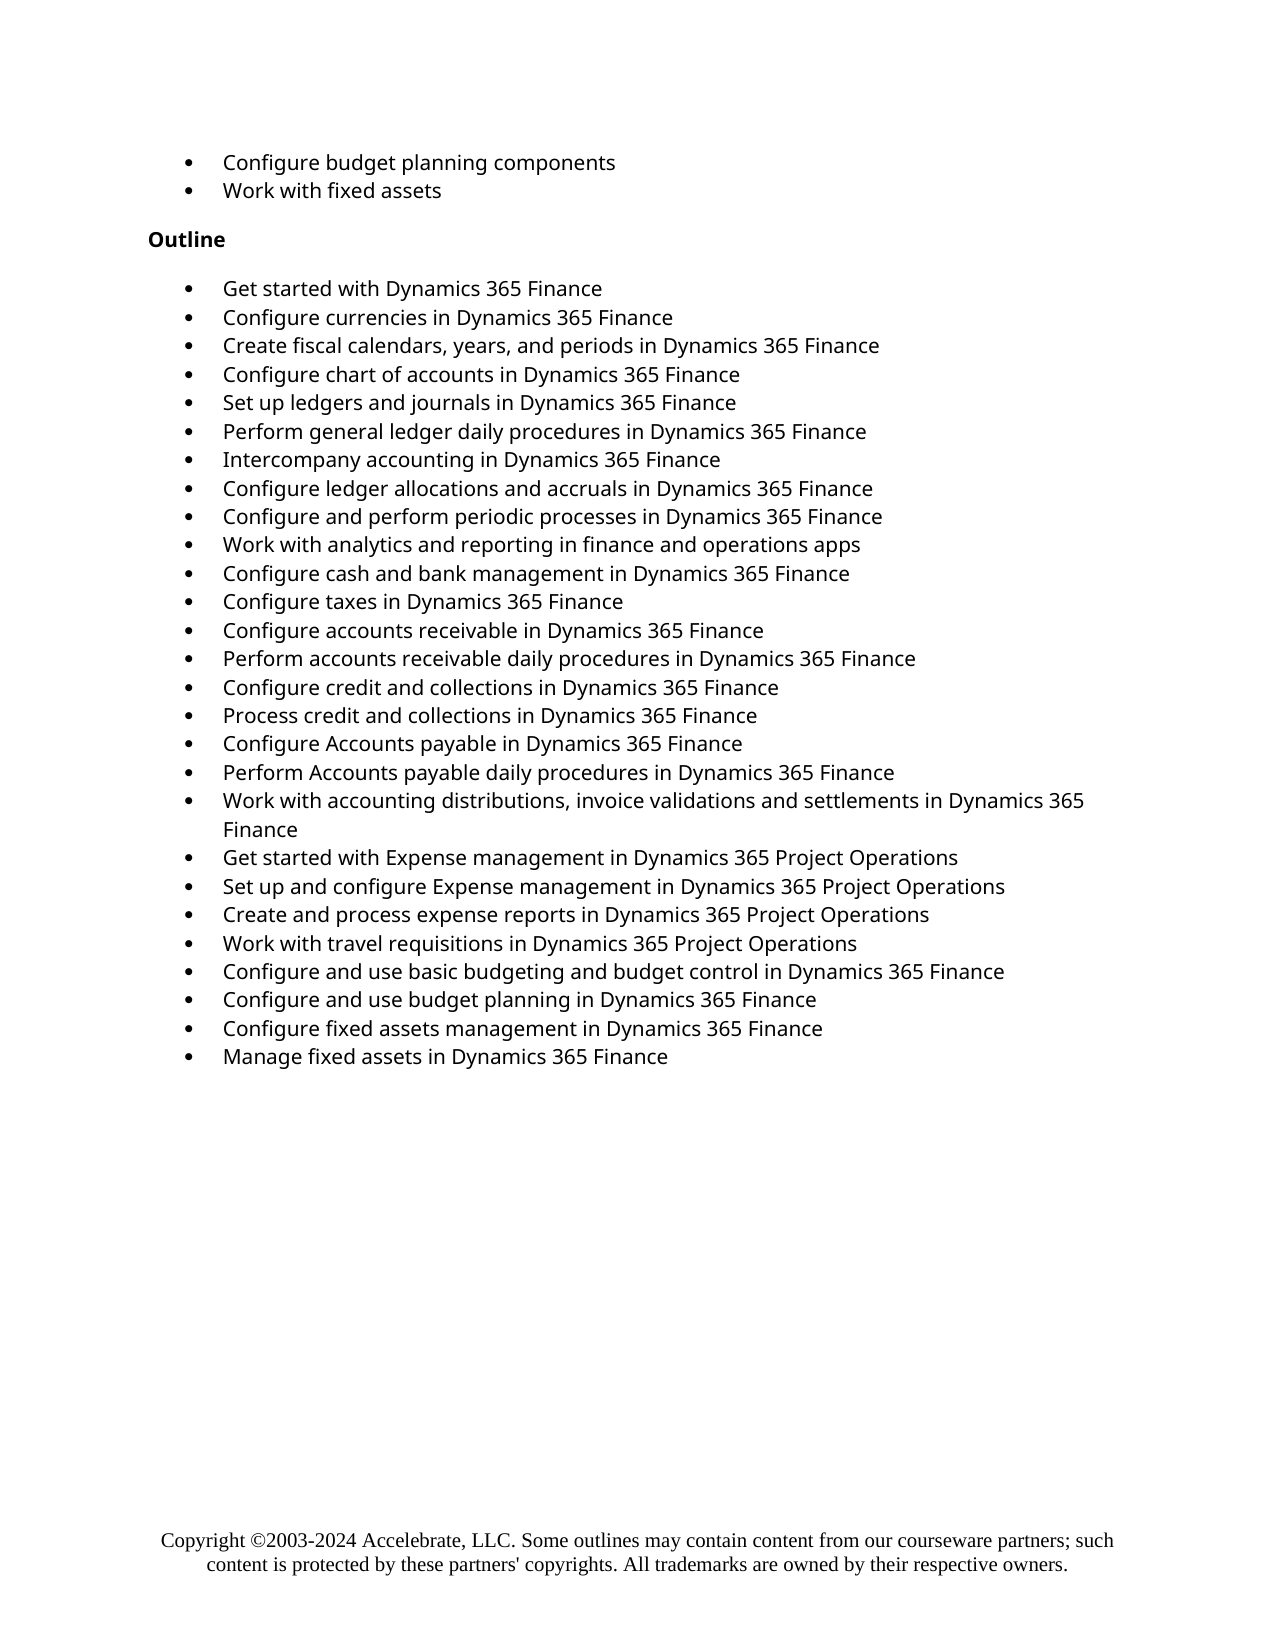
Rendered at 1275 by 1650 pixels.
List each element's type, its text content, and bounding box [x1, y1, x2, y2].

list Perform Accounts payable daily procedures in Dynamics 365 Finance [185, 758, 1127, 786]
list Manage fixed assets in Dynamics 365 Finance [185, 1042, 1127, 1071]
list Get started with Expense management in Dynamics 365 Project Operations [185, 843, 1127, 872]
list Configure and perform periodic processes in Dynamics 365 Finance [185, 502, 1127, 531]
list Get started with Dynamics 365 Finance [185, 274, 1127, 303]
list Perform accounts receivable daily procedures in Dynamics 365 Finance [185, 644, 1127, 673]
list Configure and use basic budgeting and budget control in Dynamics 365 Finance [185, 957, 1127, 986]
list Work with analytics and reporting in finance and operations apps [185, 531, 1127, 559]
list Intercompany accounting in Dynamics 365 Finance [185, 445, 1127, 474]
list Configure fixed assets management in Dynamics 365 Finance [185, 1014, 1127, 1042]
list Configure credit and collections in Dynamics 365 Finance [185, 673, 1127, 701]
list Set up ledgers and journals in Dynamics 365 Finance [185, 388, 1127, 417]
list Create and process expense reports in Dynamics 365 Project Operations [185, 900, 1127, 929]
list Work with travel requisitions in Dynamics 365 Project Operations [185, 929, 1127, 957]
list Configure ledger allocations and accruals in Dynamics 365 Finance [185, 474, 1127, 502]
list Configure taxes in Dynamics 365 Finance [185, 587, 1127, 616]
list Set up and configure Expense management in Dynamics 365 Project Operations [185, 872, 1127, 900]
list Work with accounting distributions, invoice validations and settlements in Dynamics 365 Finance [185, 786, 1127, 843]
list Configure chart of accounts in Dynamics 365 Finance [185, 360, 1127, 388]
list Perform general ledger daily procedures in Dynamics 365 Finance [185, 417, 1127, 445]
list Create fiscal calendars, years, and periods in Dynamics 365 Finance [185, 331, 1127, 360]
list Configure budget planning components [185, 148, 1127, 176]
list Configure currencies in Dynamics 365 Finance [185, 303, 1127, 331]
list Configure cash and bank management in Dynamics 365 Finance [185, 559, 1127, 587]
list Work with fixed assets [185, 176, 1127, 204]
list Configure and use budget planning in Dynamics 365 Finance [185, 986, 1127, 1014]
list Configure accounts receivable in Dynamics 365 Finance [185, 616, 1127, 644]
list Process credit and collections in Dynamics 365 Finance [185, 701, 1127, 729]
list Configure Accounts payable in Dynamics 365 Finance [185, 729, 1127, 758]
text Outline [148, 225, 1127, 254]
